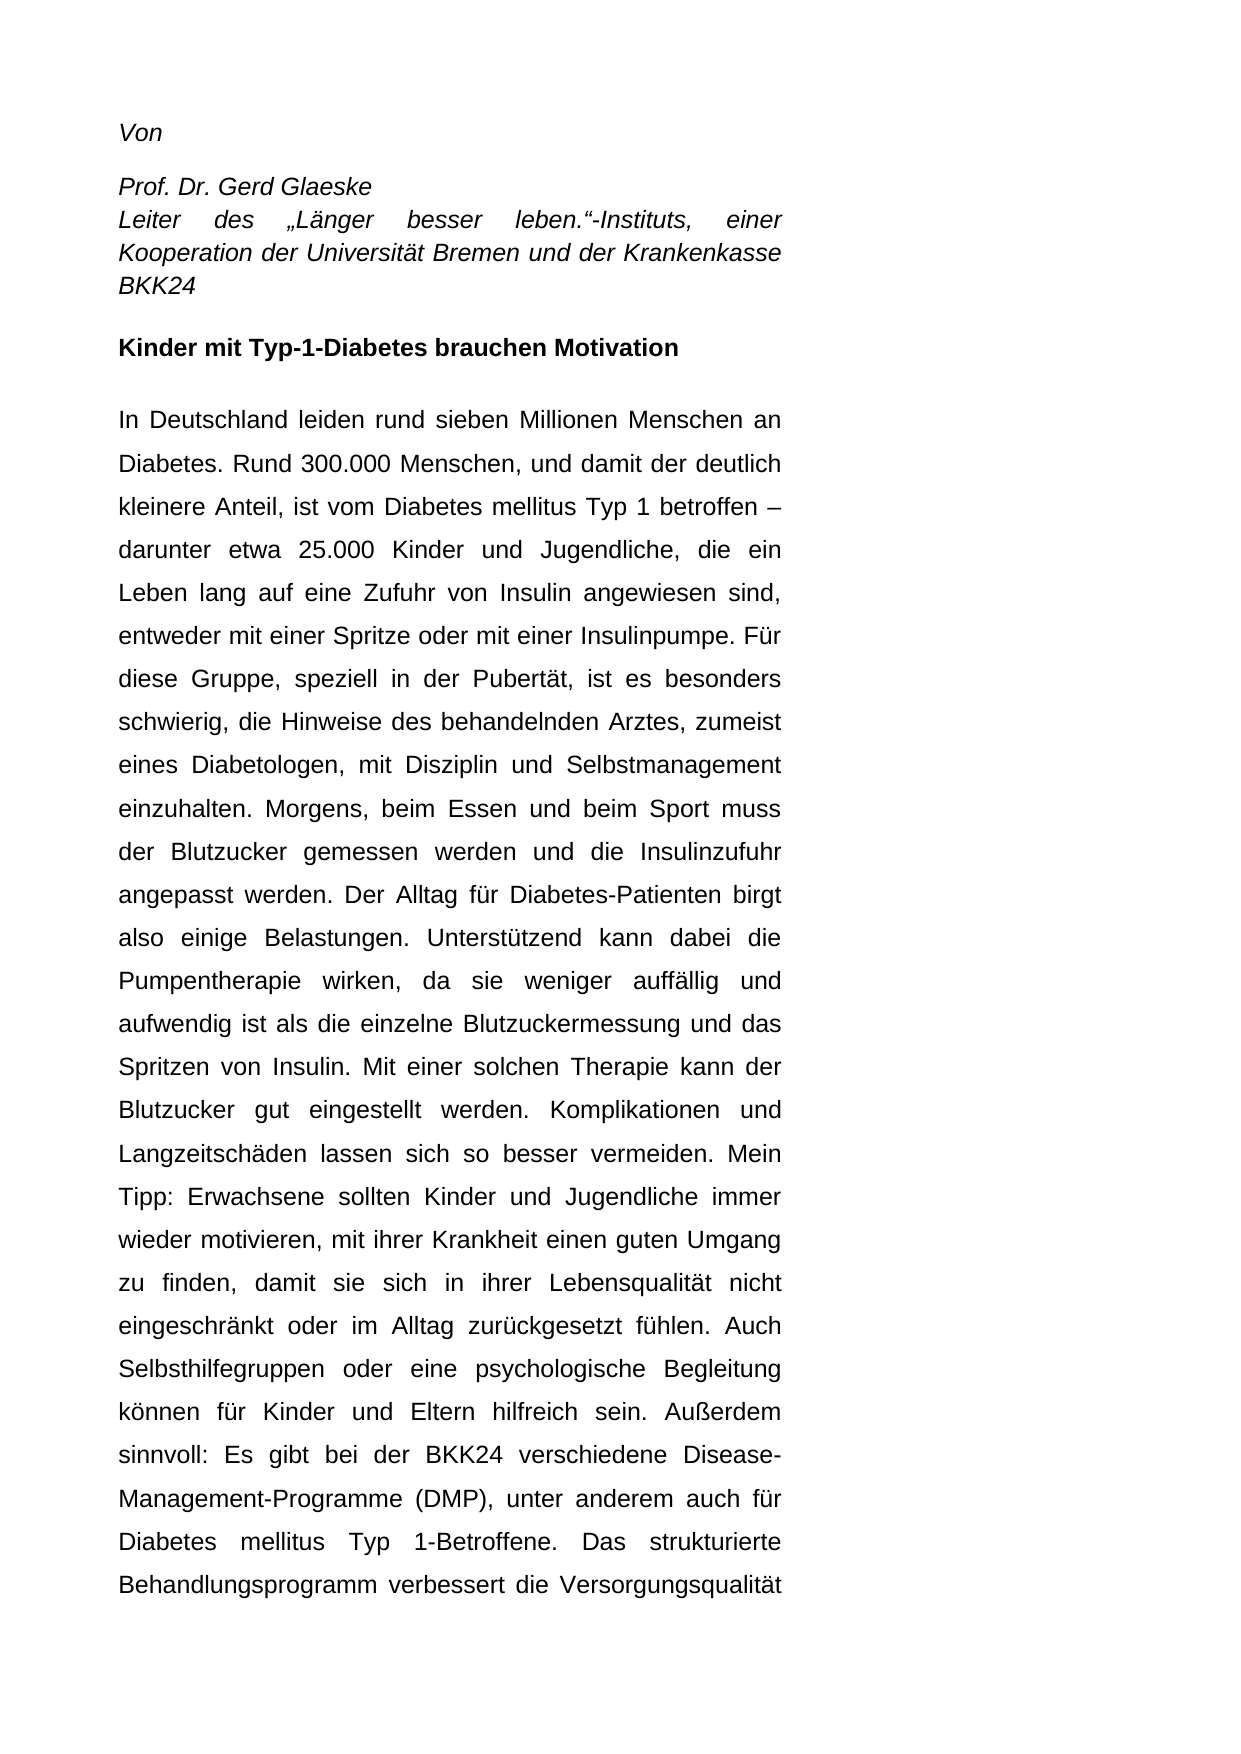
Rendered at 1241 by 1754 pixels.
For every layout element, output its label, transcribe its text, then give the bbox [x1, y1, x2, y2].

text Leiter des „Länger besser leben.“-Instituts, einer Kooperation der Universität Bremen und der Krankenkasse BKK24 [118, 205, 783, 300]
text Von [118, 118, 783, 147]
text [118, 406, 783, 1599]
text Kinder mit Typ-1-Diabetes brauchen Motivation [118, 333, 783, 362]
text Prof. Dr. Gerd Glaeske [118, 172, 783, 201]
